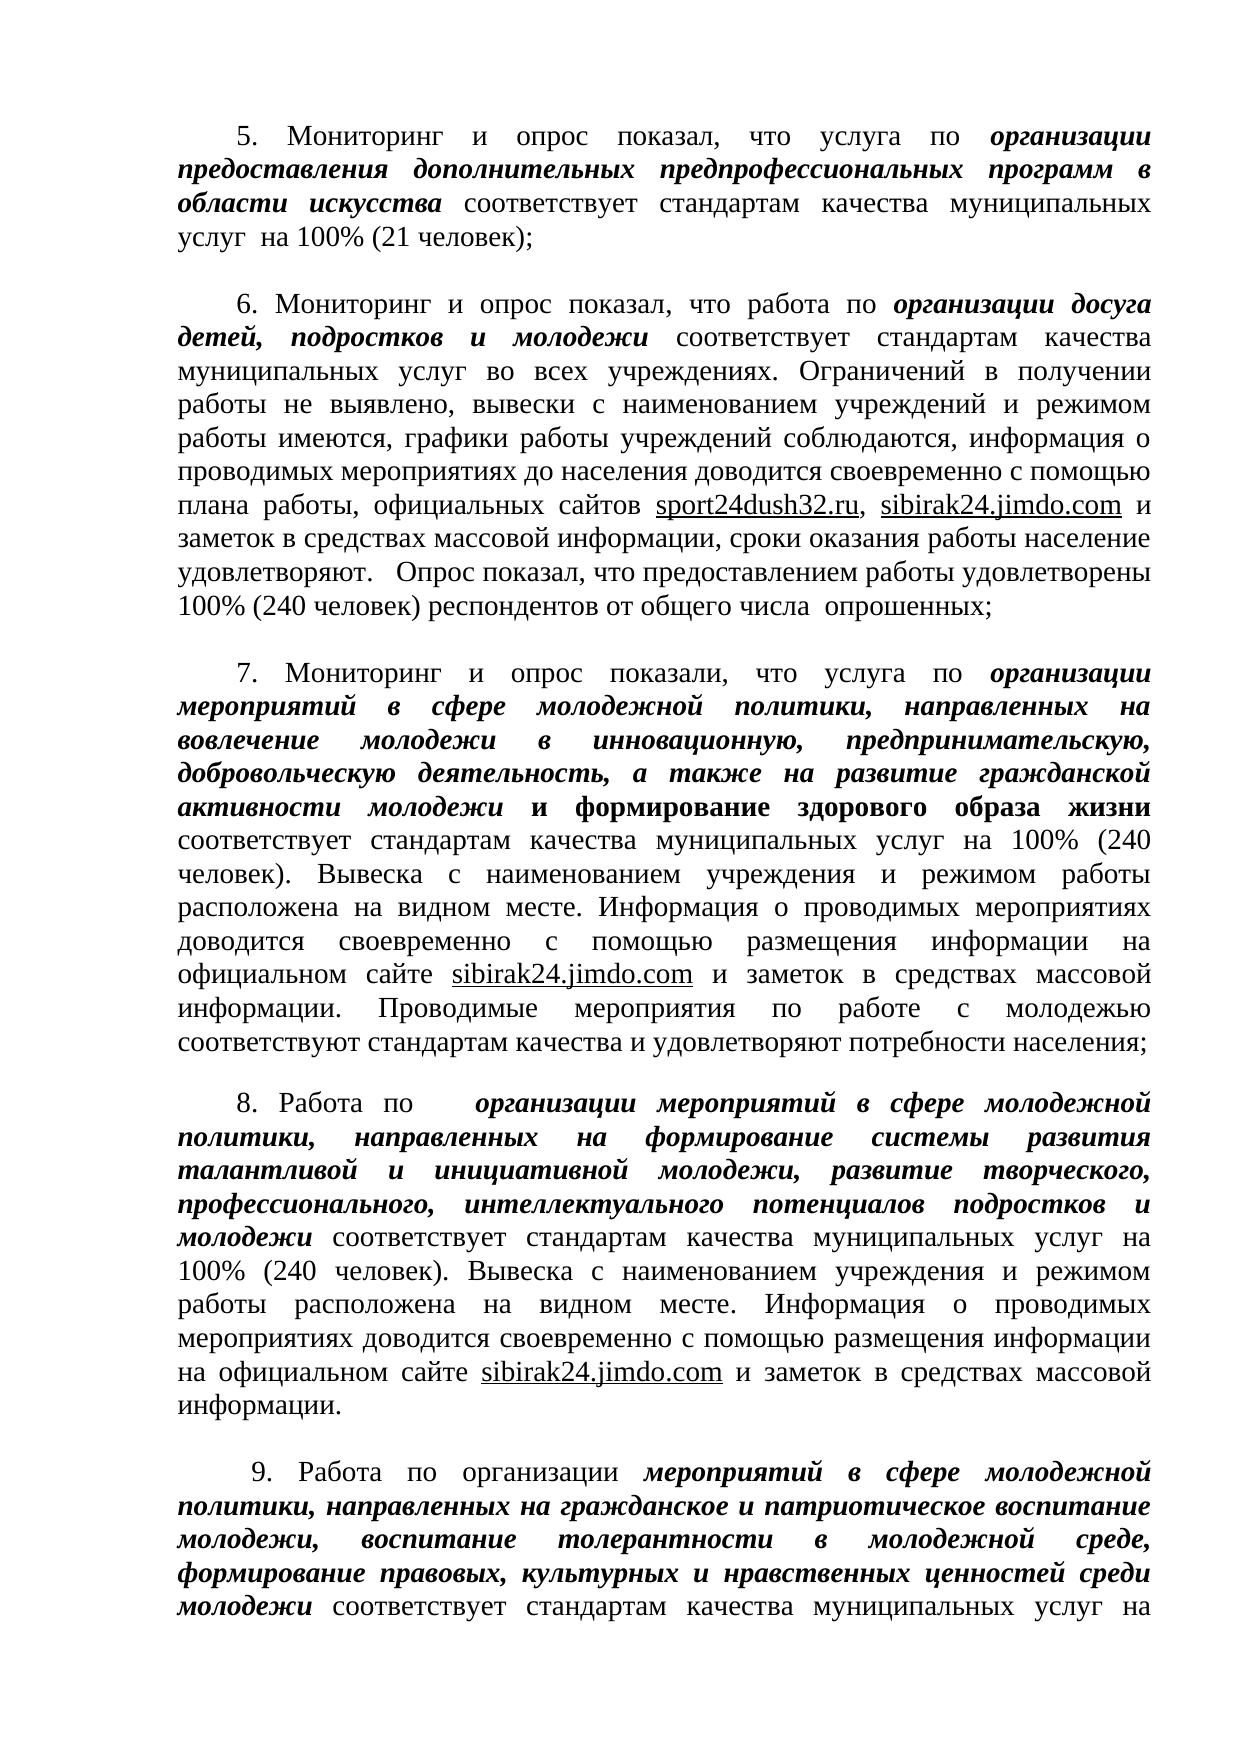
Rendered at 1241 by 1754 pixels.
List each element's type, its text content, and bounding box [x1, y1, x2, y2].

text 7. Мониторинг и опрос показали, что услуга по организации мероприятий в сфере молодежной политики, направленных на вовлечение молодежи в инновационную, предпринимательскую, добровольческую деятельность, а также на развитие гражданской активности молодежи и формирование здорового образа жизни соответствует стандартам качества муниципальных услуг на 100% (240 человек). Вывеска с наименованием учреждения и режимом работы расположена на видном месте. Информация о проводимых мероприятиях доводится своевременно с помощью размещения информации на официальном сайте sibirak24.jimdo.com и заметок в средствах массовой информации. Проводимые мероприятия по работе с молодежью соответствуют стандартам качества и удовлетворяют потребности населения; [177, 655, 1152, 1057]
text 6. Мониторинг и опрос показал, что работа по организации досуга детей, подростков и молодежи соответствует стандартам качества муниципальных услуг во всех учреждениях. Ограничений в получении работы не выявлено, вывески с наименованием учреждений и режимом работы имеются, графики работы учреждений соблюдаются, информация о проводимых мероприятиях до населения доводится своевременно с помощью плана работы, официальных сайтов sport24dush32.ru, sibirak24.jimdo.com и заметок в средствах массовой информации, сроки оказания работы население удовлетворяют. Опрос показал, что предоставлением работы удовлетворены 100% (240 человек) респондентов от общего числа опрошенных; [177, 286, 1152, 621]
text 8. Работа по организации мероприятий в сфере молодежной политики, направленных на формирование системы развития талантливой и инициативной молодежи, развитие творческого, профессионального, интеллектуального потенциалов подростков и молодежи соответствует стандартам качества муниципальных услуг на 100% (240 человек). Вывеска с наименованием учреждения и режимом работы расположена на видном месте. Информация о проводимых мероприятиях доводится своевременно с помощью размещения информации на официальном сайте sibirak24.jimdo.com и заметок в средствах массовой информации. [177, 1085, 1152, 1421]
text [177, 1454, 1152, 1622]
text 5. Мониторинг и опрос показал, что услуга по организации предоставления дополнительных предпрофессиональных программ в области искусства соответствует стандартам качества муниципальных услуг на 100% (21 человек); [177, 118, 1152, 252]
